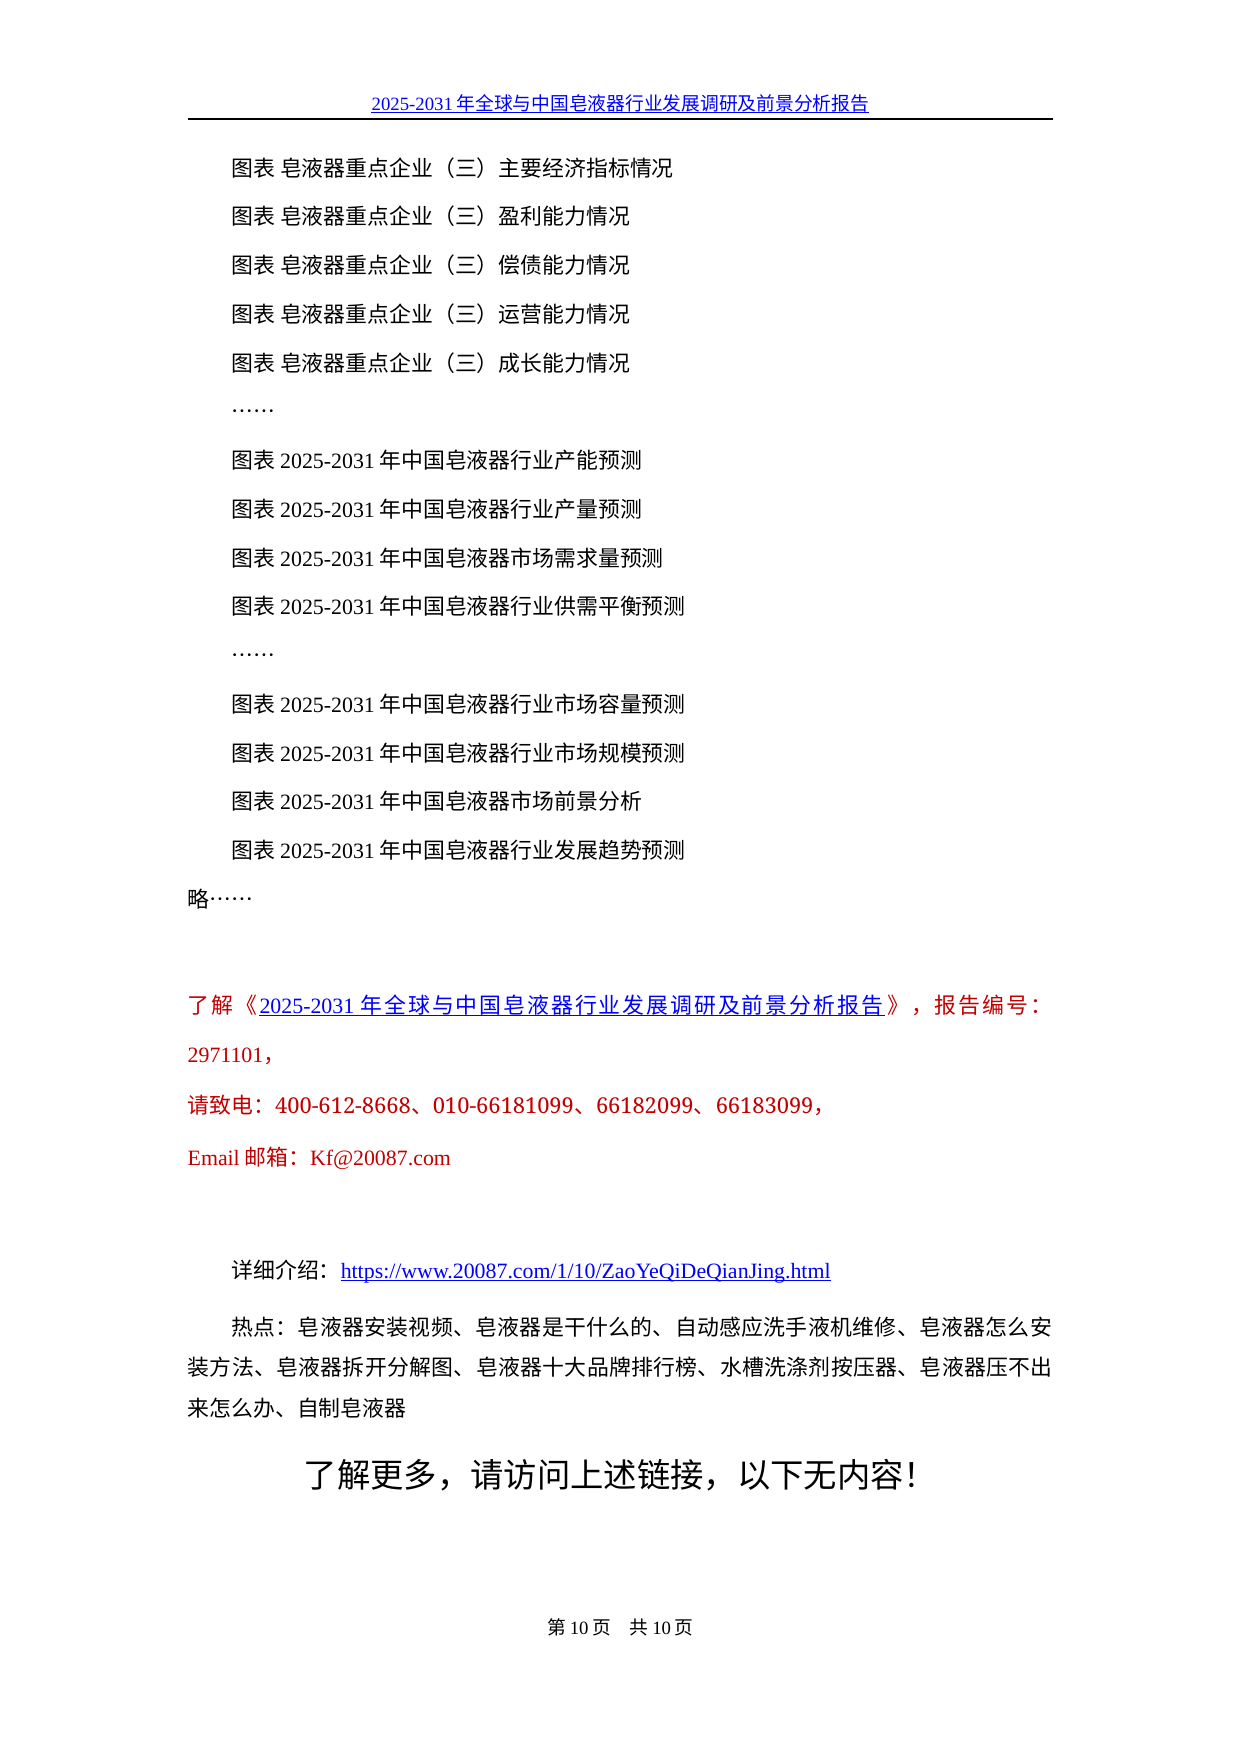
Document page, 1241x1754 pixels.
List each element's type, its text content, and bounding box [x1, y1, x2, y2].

text 热点：皂液器安装视频、皂液器是干什么的、自动感应洗手液机维修、皂液器怎么安装方法、皂液器拆开分解图、皂液器十大品牌排行榜、水槽洗涤剂按压器、皂液器压不出来怎么办、自制皂液器 [187, 1309, 1053, 1423]
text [187, 150, 1053, 914]
text 了解《2025-2031年全球与中国皂液器行业发展调研及前景分析报告》，报告编号：2971101， [187, 988, 1053, 1069]
text 请致电：400-612-8668、010-66181099、66182099、66183099， [187, 1088, 1053, 1121]
text Email邮箱：Kf@20087.com [187, 1140, 1053, 1172]
text 详细介绍：https://www.20087.com/1/10/ZaoYeQiDeQianJing.html [187, 1253, 1053, 1285]
title 了解更多，请访问上述链接，以下无内容！ [187, 1441, 1053, 1506]
